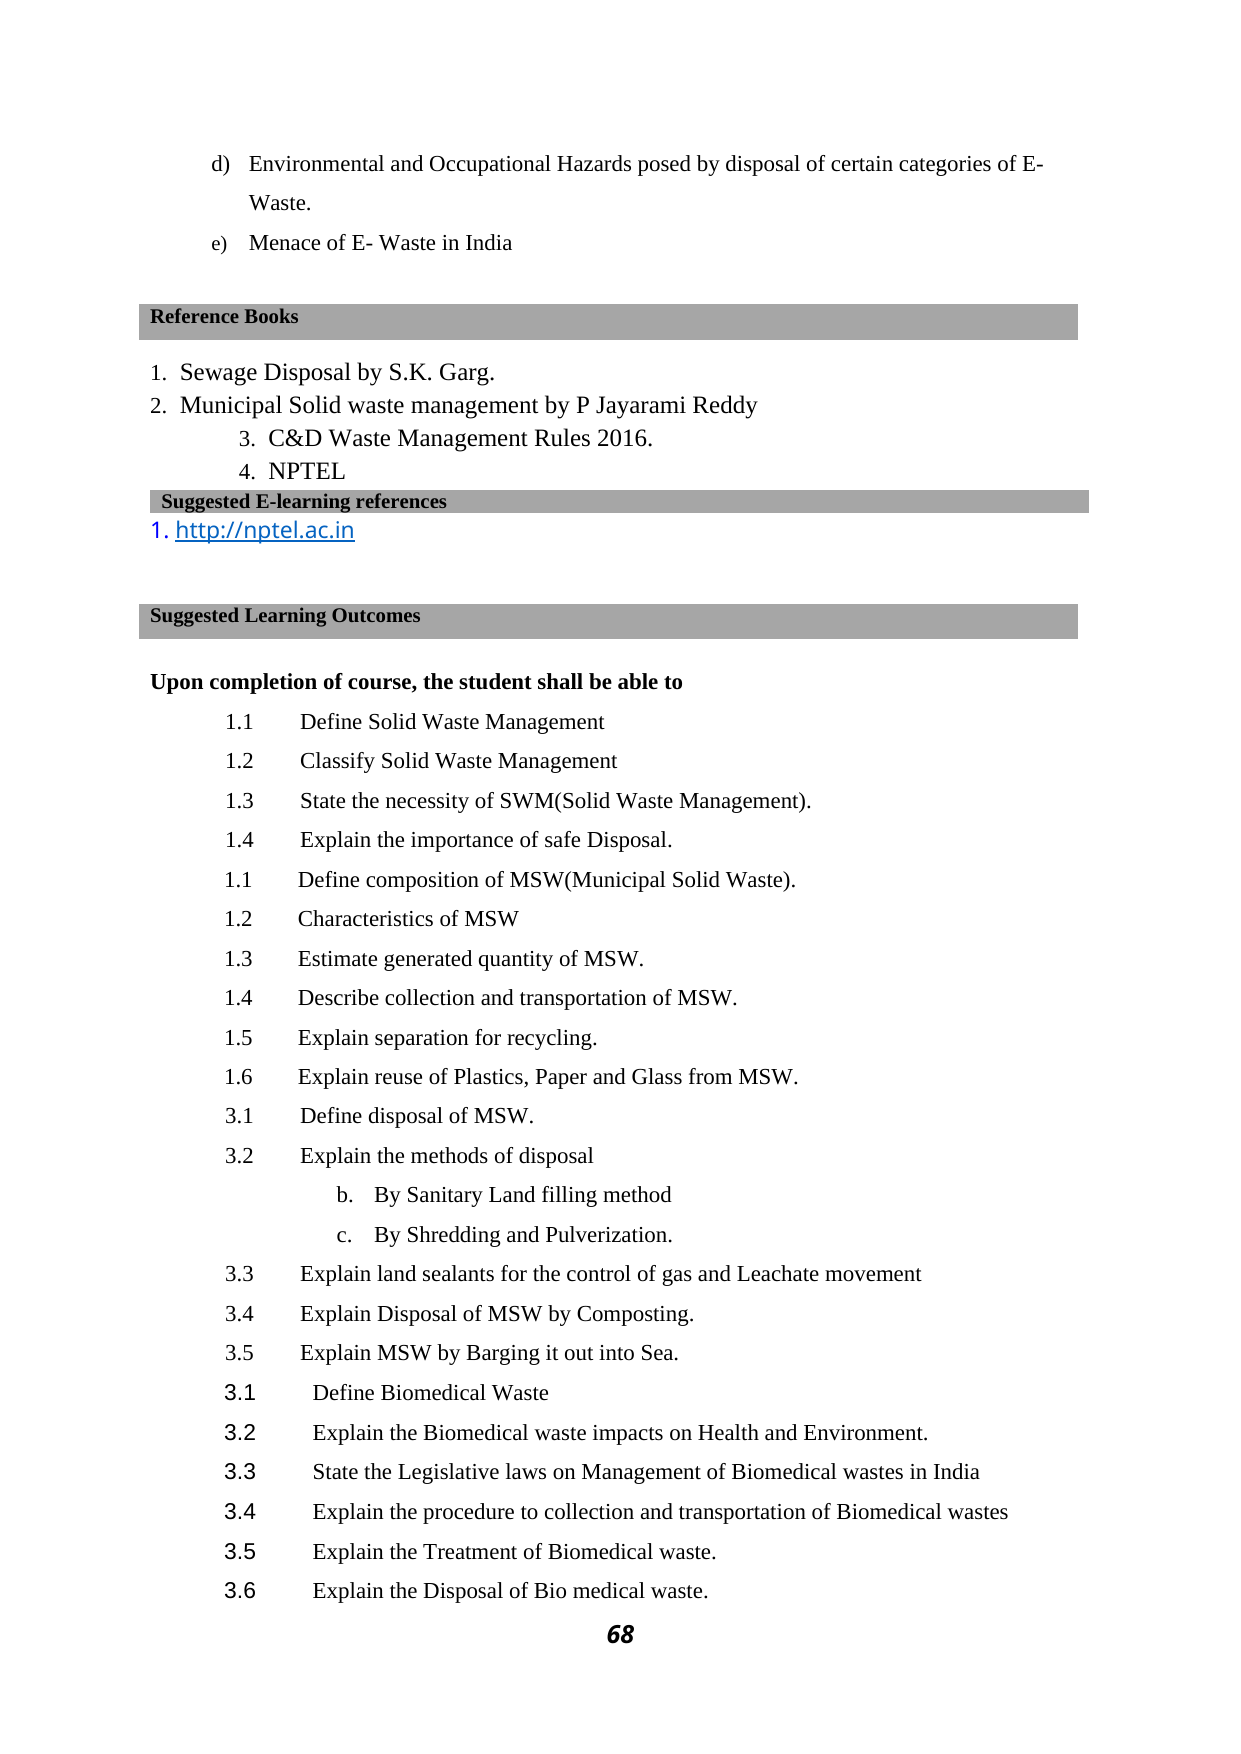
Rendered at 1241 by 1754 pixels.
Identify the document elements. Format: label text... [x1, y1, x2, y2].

list Explain separation for recycling. [224, 1023, 1090, 1050]
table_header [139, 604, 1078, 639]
list By Sanitary Land filling method [336, 1181, 1090, 1208]
list Explain Disposal of MSW by Composting. [225, 1300, 1090, 1326]
list Environmental and Occupational Hazards posed by disposal of certain categories of E- Waste. [211, 150, 1090, 216]
list Municipal Solid waste management by P Jayarami Reddy [150, 390, 1090, 419]
list State the necessity of SWM(Solid Waste Management). [225, 787, 1090, 813]
list Explain the Treatment of Biomedical waste. [224, 1538, 1090, 1564]
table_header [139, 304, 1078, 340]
list Sewage Disposal by S.K. Garg. [150, 308, 1090, 386]
list Menace of E- Waste in India [211, 229, 1090, 255]
list Estimate generated quantity of MSW. [224, 944, 1090, 971]
list Explain the methods of disposal [225, 1142, 1090, 1168]
list C&D Waste Management Rules 2016. [239, 423, 1090, 452]
list Explain MSW by Barging it out into Sea. [225, 1339, 1090, 1366]
list By Shredding and Pulverization. [336, 1221, 1090, 1247]
list Explain reuse of Plastics, Paper and Glass from MSW. [224, 1063, 1090, 1089]
list Define disposal of MSW. [225, 1102, 1090, 1129]
list Explain the Biomedical waste impacts on Health and Environment. [224, 1418, 1090, 1445]
list Explain land sealants for the control of gas and Leachate movement [225, 1260, 1090, 1287]
list Explain the Disposal of Bio medical waste. [224, 1577, 1090, 1604]
list State the Legislative laws on Management of Biomedical wastes in India [224, 1458, 1090, 1485]
list Explain the procedure to collection and transportation of Biomedical wastes [224, 1498, 1090, 1524]
list Characteristics of MSW [224, 905, 1090, 931]
list Define composition of MSW(Municipal Solid Waste). [224, 866, 1090, 892]
list Classify Solid Waste Management [225, 747, 1090, 773]
list NPTEL [239, 456, 1090, 485]
list Explain the importance of safe Disposal. [225, 826, 1090, 852]
text 1. http://nptel.ac.in [150, 513, 1090, 545]
list Define Biomedical Waste [224, 1379, 1090, 1405]
list Define Solid Waste Management [225, 708, 1090, 734]
text Upon completion of course, the student shall be able to [150, 607, 1090, 694]
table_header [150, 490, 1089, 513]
list Describe collection and transportation of MSW. [224, 984, 1090, 1010]
